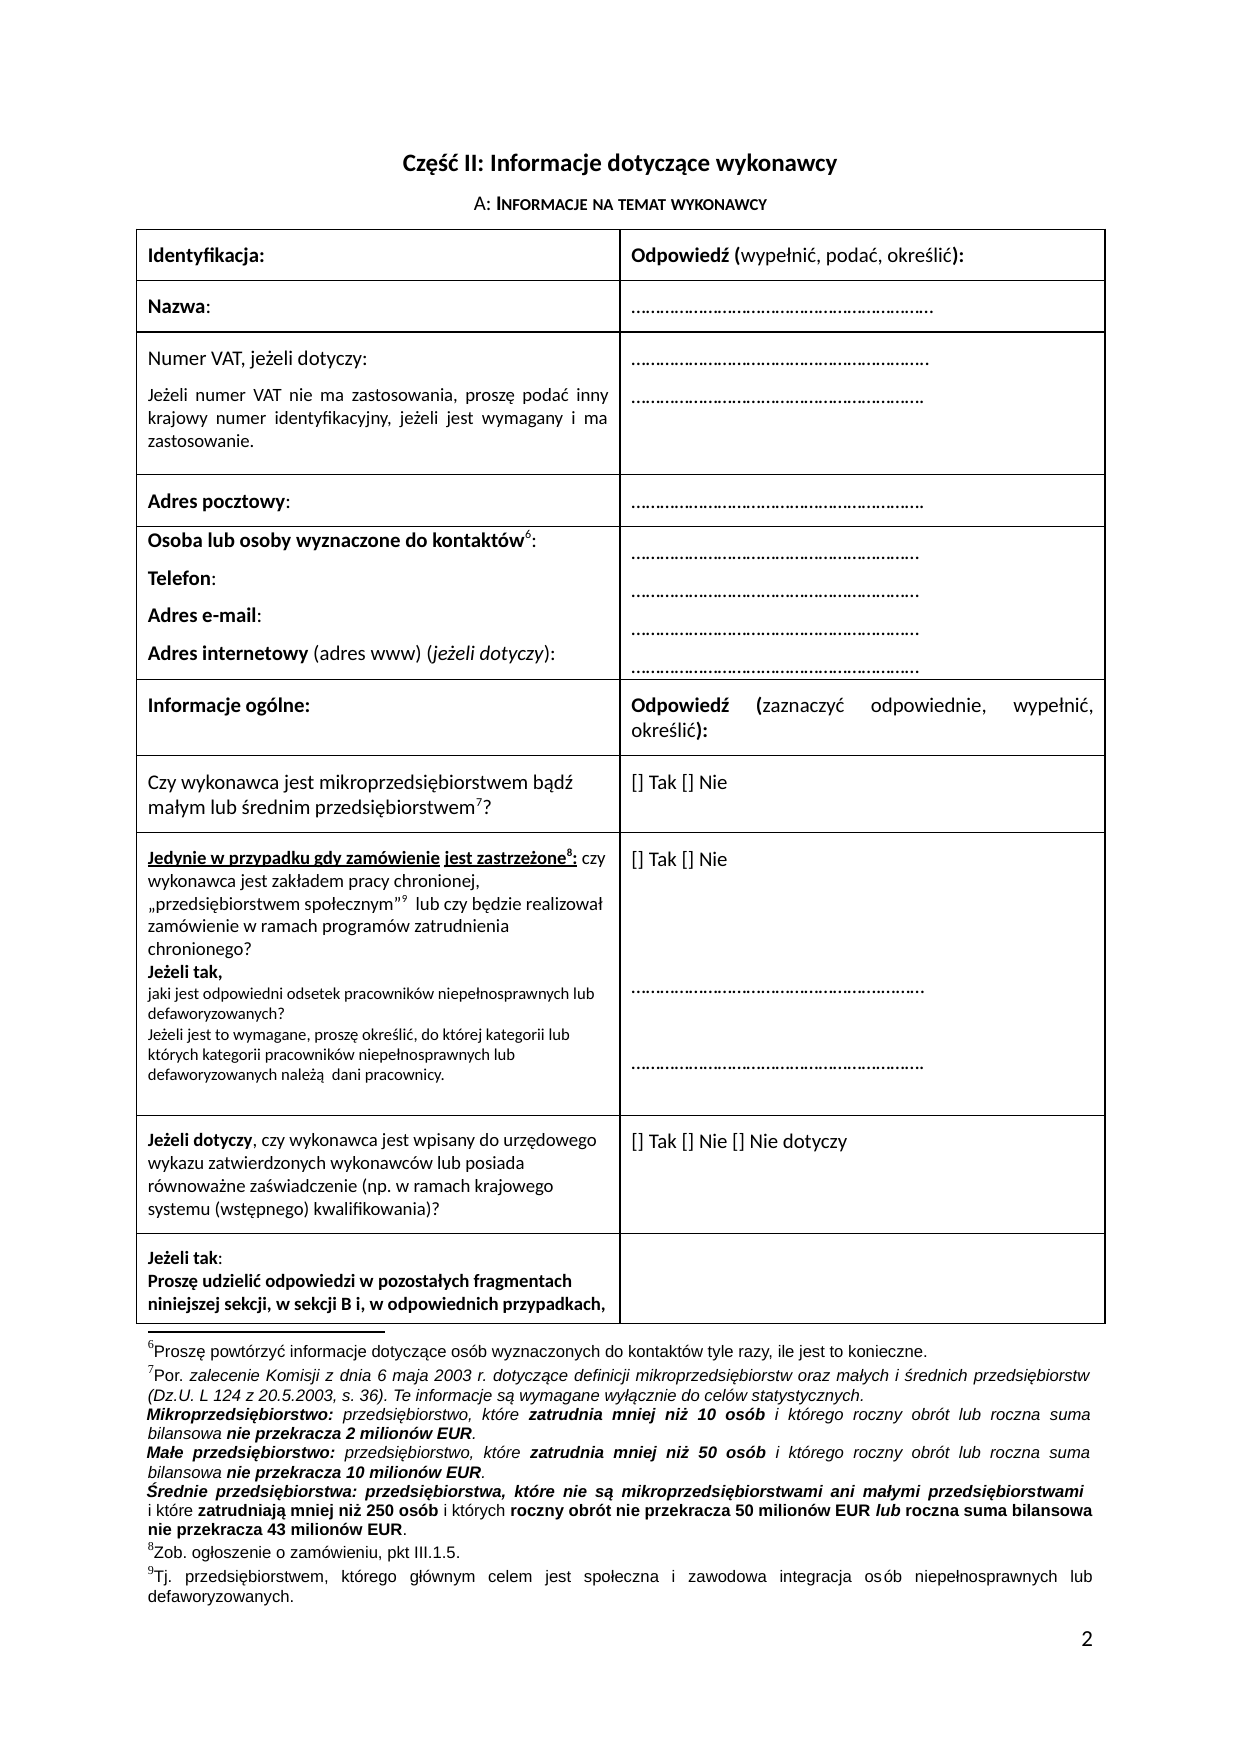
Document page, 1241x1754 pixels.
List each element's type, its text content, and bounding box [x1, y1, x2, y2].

text Część II: Informacje dotyczące wykonawcy [148, 148, 1093, 178]
table_cell Odpowiedź (zaznaczyć odpowiednie, wypełnić, określić): [621, 680, 1104, 755]
table_cell Jeżeli dotyczy, czy wykonawca jest wpisany do urzędowego wykazu zatwierdzonych wykonawców lub posiada równoważne zaświadczenie (np. w ramach krajowego systemu (wstępnego) kwalifikowania)? [137, 1116, 619, 1233]
table_header Odpowiedź (wypełnić, podać, określić): [621, 230, 1104, 280]
table_cell ……………………………………………………… [621, 281, 1104, 331]
table_cell Informacje ogólne: [137, 680, 619, 755]
table_cell [] Tak [] Nie [621, 756, 1104, 832]
table_cell Osoba lub osoby wyznaczone do kontaktów: Telefon: Adres e-mail: Adres internetowy (adres www) (jeżeli dotyczy): [137, 527, 619, 678]
table_cell Jedynie w przypadku gdy zamówienie jest zastrzeżone: czy wykonawca jest zakładem pracy chronionej, „przedsiębiorstwem społecznym” lub czy będzie realizował zamówienie w ramach programów zatrudnienia chronionego? Jeżeli tak, jaki jest odpowiedni odsetek pracowników niepełnosprawnych lub defaworyzowanych? Jeżeli jest to wymagane, proszę określić, do której kategorii lub których kategorii pracowników niepełnosprawnych lub defaworyzowanych należą dani pracownicy. [137, 833, 619, 1115]
table_cell Adres pocztowy: [137, 475, 619, 526]
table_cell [137, 1234, 619, 1323]
table_cell ……………………………………………………. [621, 475, 1104, 526]
table_cell [] Tak [] Nie [] Nie dotyczy [621, 1116, 1104, 1233]
table_cell [] Tak [] Nie …………………………………………….……… ……………………………………………………. [621, 833, 1104, 1115]
table_cell Nazwa: [137, 281, 619, 331]
table_cell Numer VAT, jeżeli dotyczy: Jeżeli numer VAT nie ma zastosowania, proszę podać inny krajowy numer identyfikacyjny, jeżeli jest wymagany i ma zastosowanie. [137, 333, 619, 474]
text A: Informacje na temat wykonawcy [148, 191, 1093, 216]
table_header Identyfikacja: [137, 230, 619, 280]
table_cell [621, 1234, 1104, 1323]
table_cell Czy wykonawca jest mikroprzedsiębiorstwem bądź małym lub średnim przedsiębiorstwem? [137, 756, 619, 832]
table_cell …………………………………………………… …………………………………………………… …………………………………………………… …………………………………………………… [621, 527, 1104, 678]
table_cell …………………………………………………….. ……………………………………………………. [621, 333, 1104, 474]
